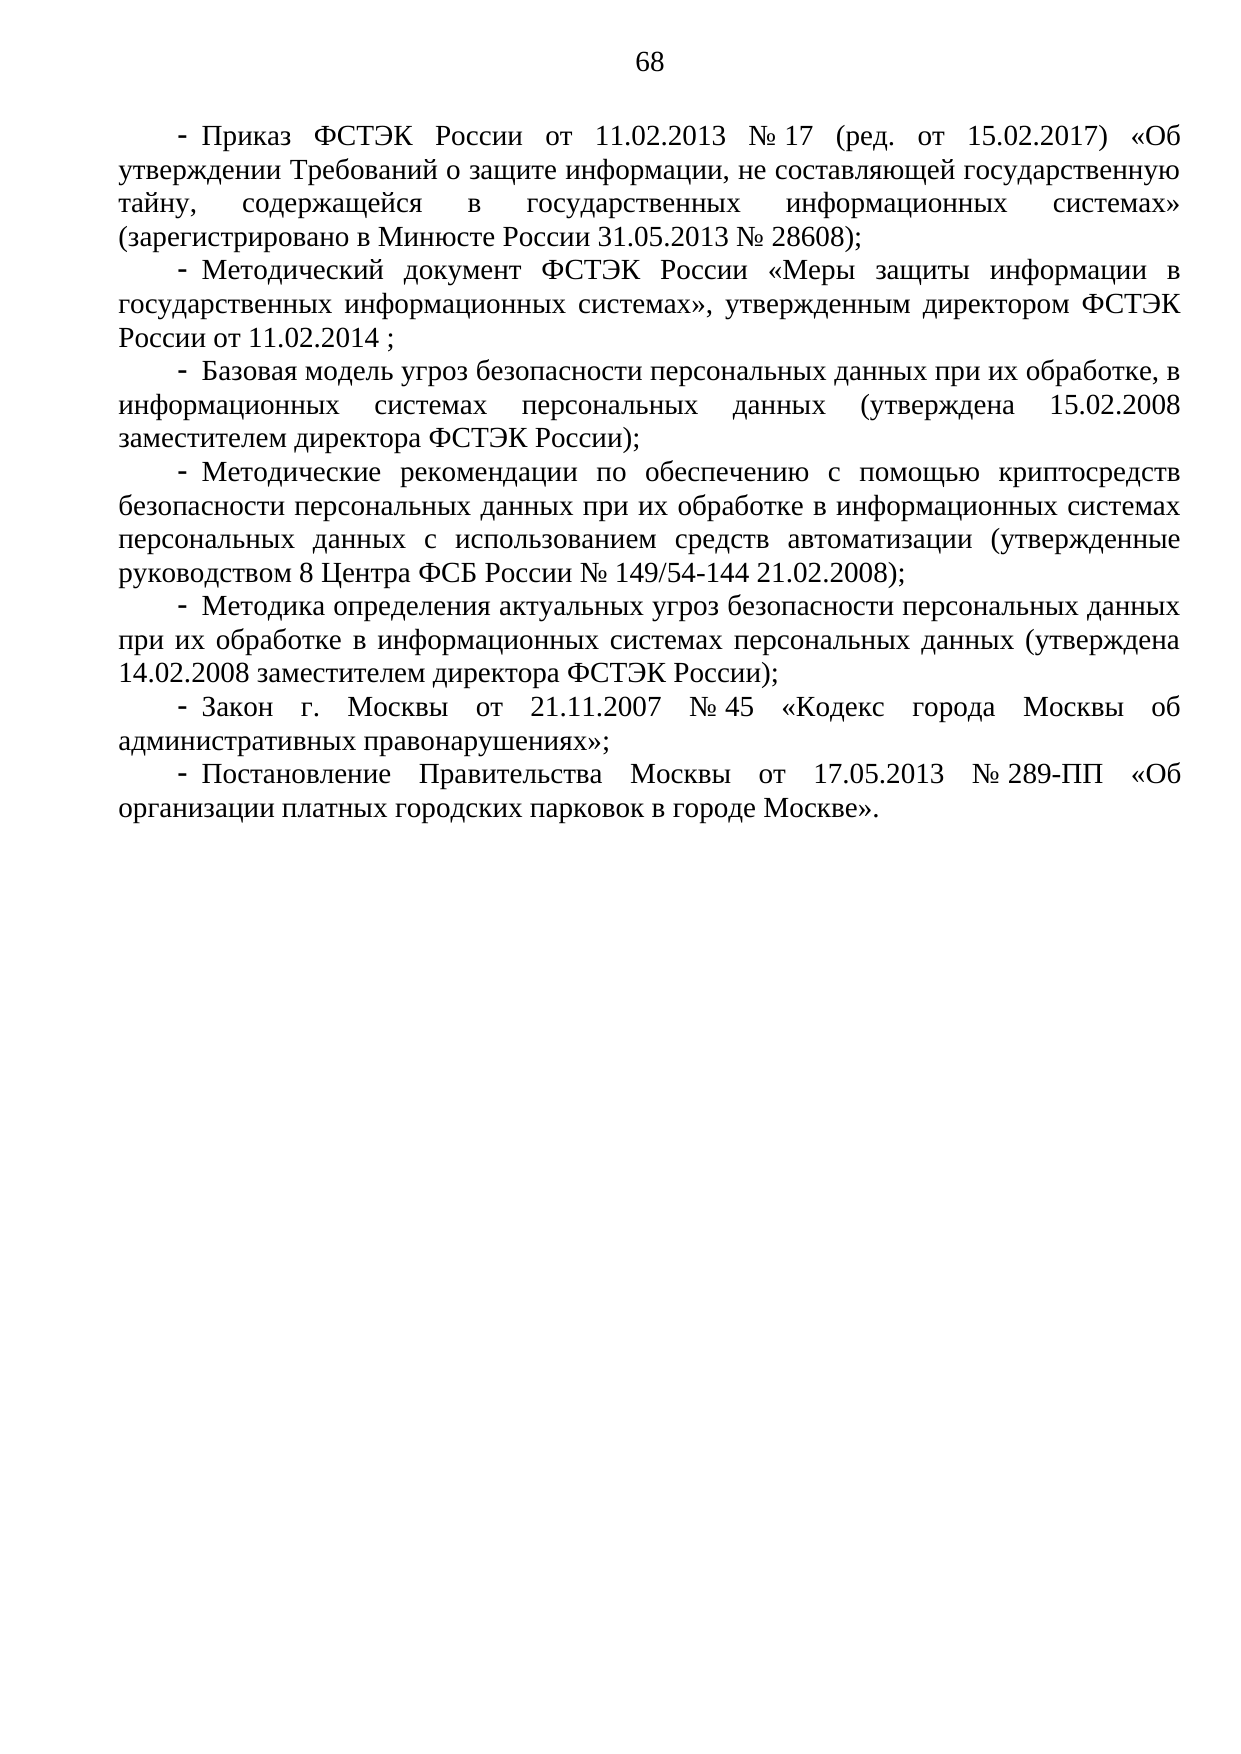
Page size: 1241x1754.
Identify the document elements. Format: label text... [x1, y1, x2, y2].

list Закон г. Москвы от 21.11.2007 № 45 «Кодекс города Москвы об административных правонарушениях»; [118, 689, 1181, 756]
list Постановление Правительства Москвы от 17.05.2013 № 289-ПП «Об организации платных городских парковок в городе Москве». [118, 756, 1181, 823]
list Приказ ФСТЭК России от 11.02.2013 № 17 (ред. от 15.02.2017) «Об утверждении Требований о защите информации, не составляющей государственную тайну, содержащейся в государственных информационных системах» (зарегистрировано в Минюсте России 31.05.2013 № 28608); [118, 118, 1181, 252]
list Методика определения актуальных угроз безопасности персональных данных при их обработке в информационных системах персональных данных (утверждена 14.02.2008 заместителем директора ФСТЭК России); [118, 588, 1181, 689]
list Базовая модель угроз безопасности персональных данных при их обработке, в информационных системах персональных данных (утверждена 15.02.2008 заместителем директора ФСТЭК России); [118, 353, 1181, 454]
list Методические рекомендации по обеспечению с помощью криптосредств безопасности персональных данных при их обработке в информационных системах персональных данных с использованием средств автоматизации (утвержденные руководством 8 Центра ФСБ России № 149/54-144 21.02.2008); [118, 454, 1181, 588]
list Методический документ ФСТЭК России «Меры защиты информации в государственных информационных системах», утвержденным директором ФСТЭК России от 11.02.2014 ; [118, 252, 1181, 353]
